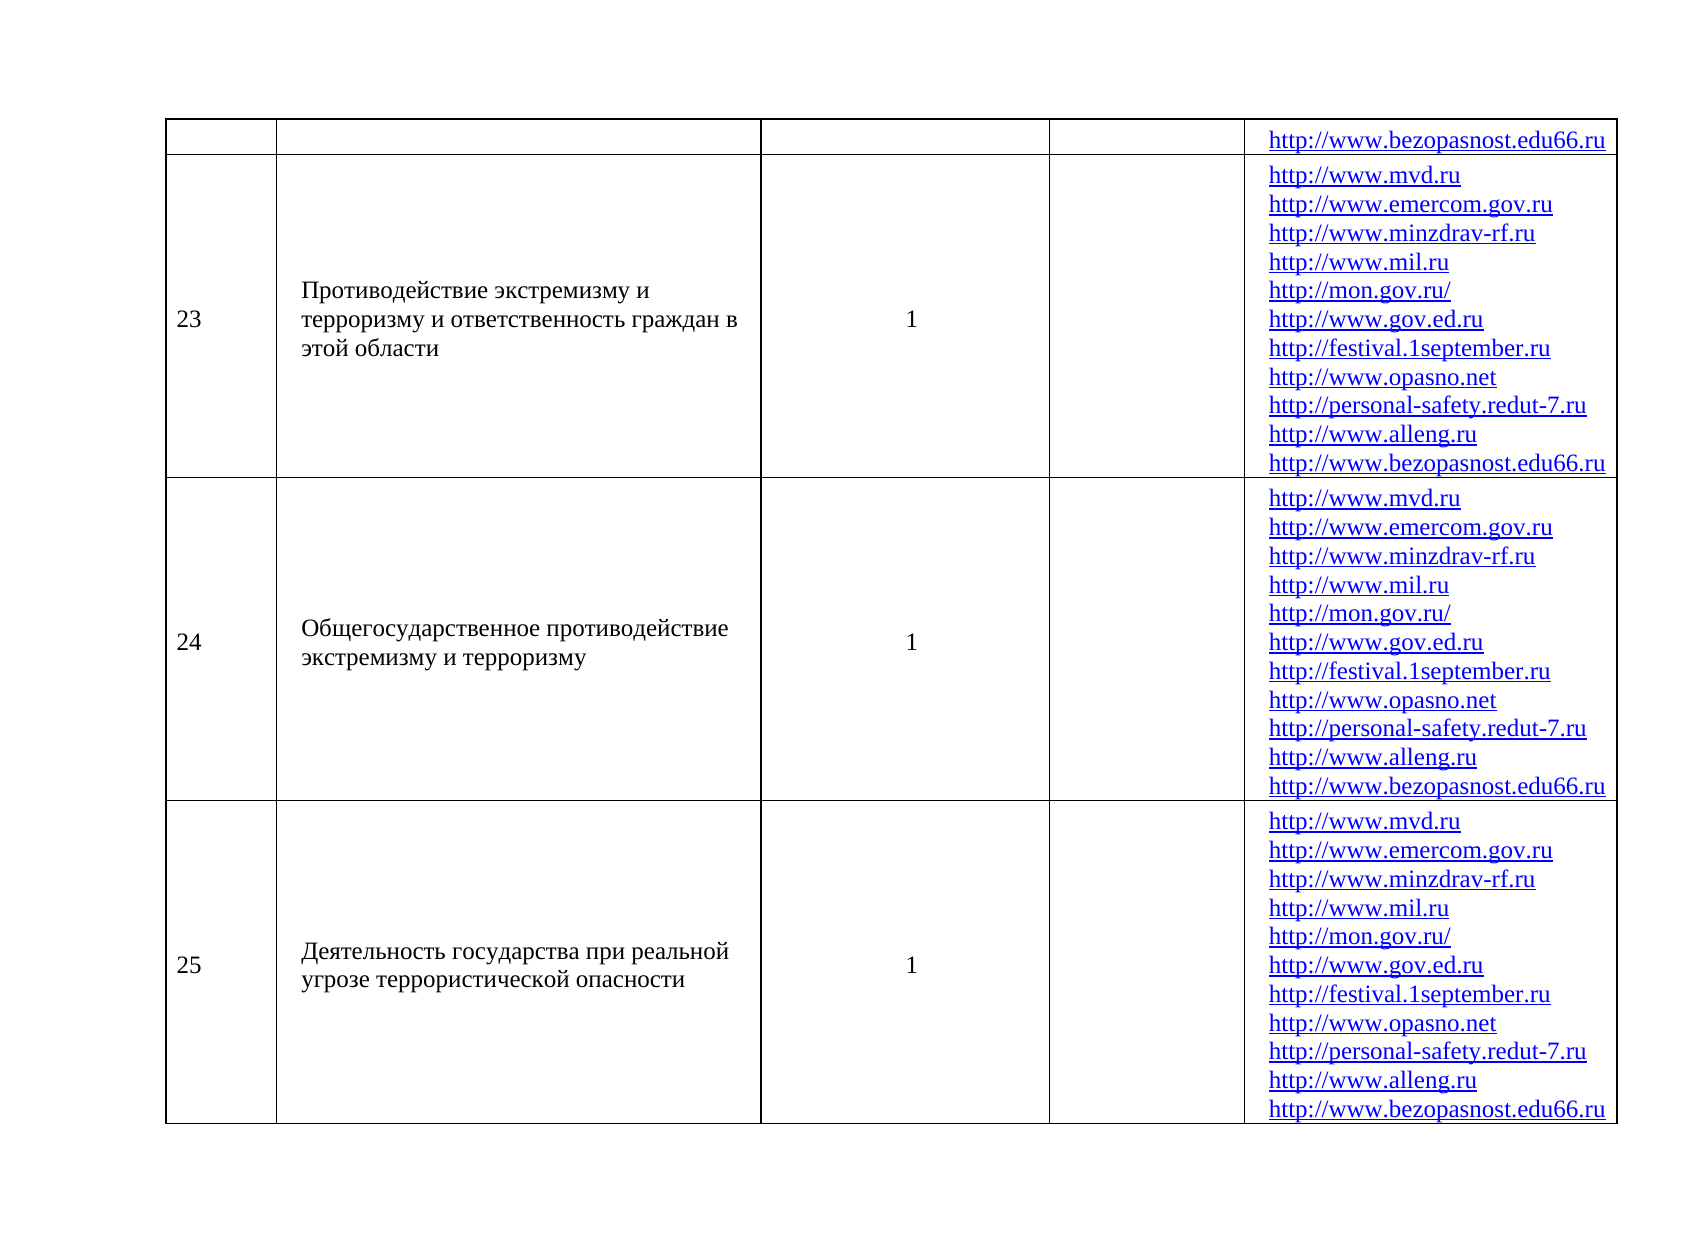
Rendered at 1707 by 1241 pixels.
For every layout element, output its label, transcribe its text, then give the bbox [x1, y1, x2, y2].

table_cell 1 [762, 155, 1049, 477]
table_cell [1050, 478, 1244, 800]
table_cell [1050, 801, 1244, 1123]
table_cell 24 [167, 478, 276, 800]
table_cell Общегосударственное противодействие экстремизму и терроризму [277, 478, 760, 800]
table_cell Противодействие экстремизму и терроризму и ответственность граждан в этой области [277, 155, 760, 477]
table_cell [1245, 801, 1616, 1123]
table_cell 1 [762, 801, 1049, 1123]
table_cell 25 [167, 801, 276, 1123]
table_cell 23 [167, 155, 276, 477]
table_cell 1 [762, 120, 1049, 154]
table_cell 1 [762, 478, 1049, 800]
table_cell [1245, 120, 1616, 154]
table_cell Деятельность государства при реальной угрозе террористической опасности [277, 801, 760, 1123]
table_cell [277, 120, 760, 154]
table_cell [1050, 155, 1244, 477]
table_cell 22 [167, 120, 276, 154]
table_cell [1050, 120, 1244, 154]
